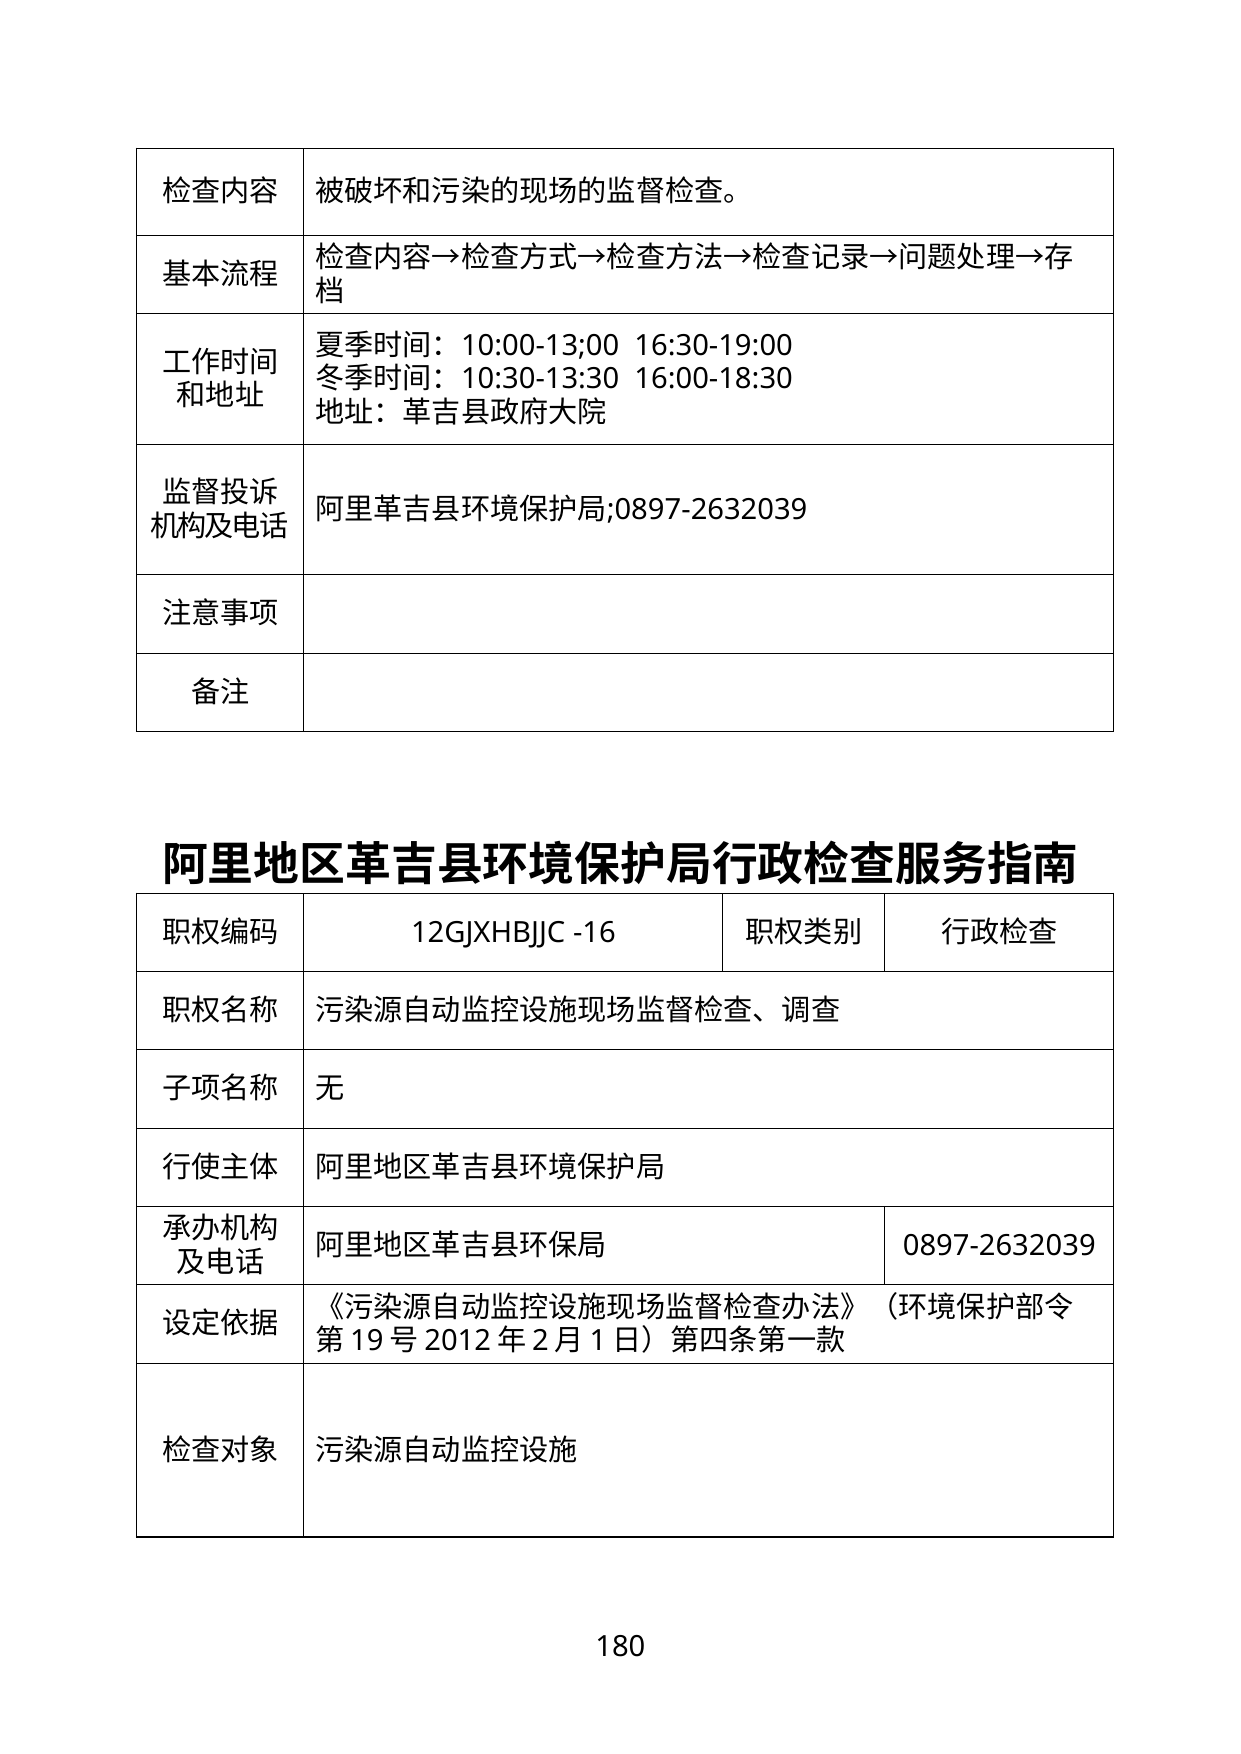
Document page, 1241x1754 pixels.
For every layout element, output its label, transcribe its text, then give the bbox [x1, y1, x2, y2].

text 阿里地区革吉县环境保护局行政检查服务指南 [148, 832, 1092, 892]
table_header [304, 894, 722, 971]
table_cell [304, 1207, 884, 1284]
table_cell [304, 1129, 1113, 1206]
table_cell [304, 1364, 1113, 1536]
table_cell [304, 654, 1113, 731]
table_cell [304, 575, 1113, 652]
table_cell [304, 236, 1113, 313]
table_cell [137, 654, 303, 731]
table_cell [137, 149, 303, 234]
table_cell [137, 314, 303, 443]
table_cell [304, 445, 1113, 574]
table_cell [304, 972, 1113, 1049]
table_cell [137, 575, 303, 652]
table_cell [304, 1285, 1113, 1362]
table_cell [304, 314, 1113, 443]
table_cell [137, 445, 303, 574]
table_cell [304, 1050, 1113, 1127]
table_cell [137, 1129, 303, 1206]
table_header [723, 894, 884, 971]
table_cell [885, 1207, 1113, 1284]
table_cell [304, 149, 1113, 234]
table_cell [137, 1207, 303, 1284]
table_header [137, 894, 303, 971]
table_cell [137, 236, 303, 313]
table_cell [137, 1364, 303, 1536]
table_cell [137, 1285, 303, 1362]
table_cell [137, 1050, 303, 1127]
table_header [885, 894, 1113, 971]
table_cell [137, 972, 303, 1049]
